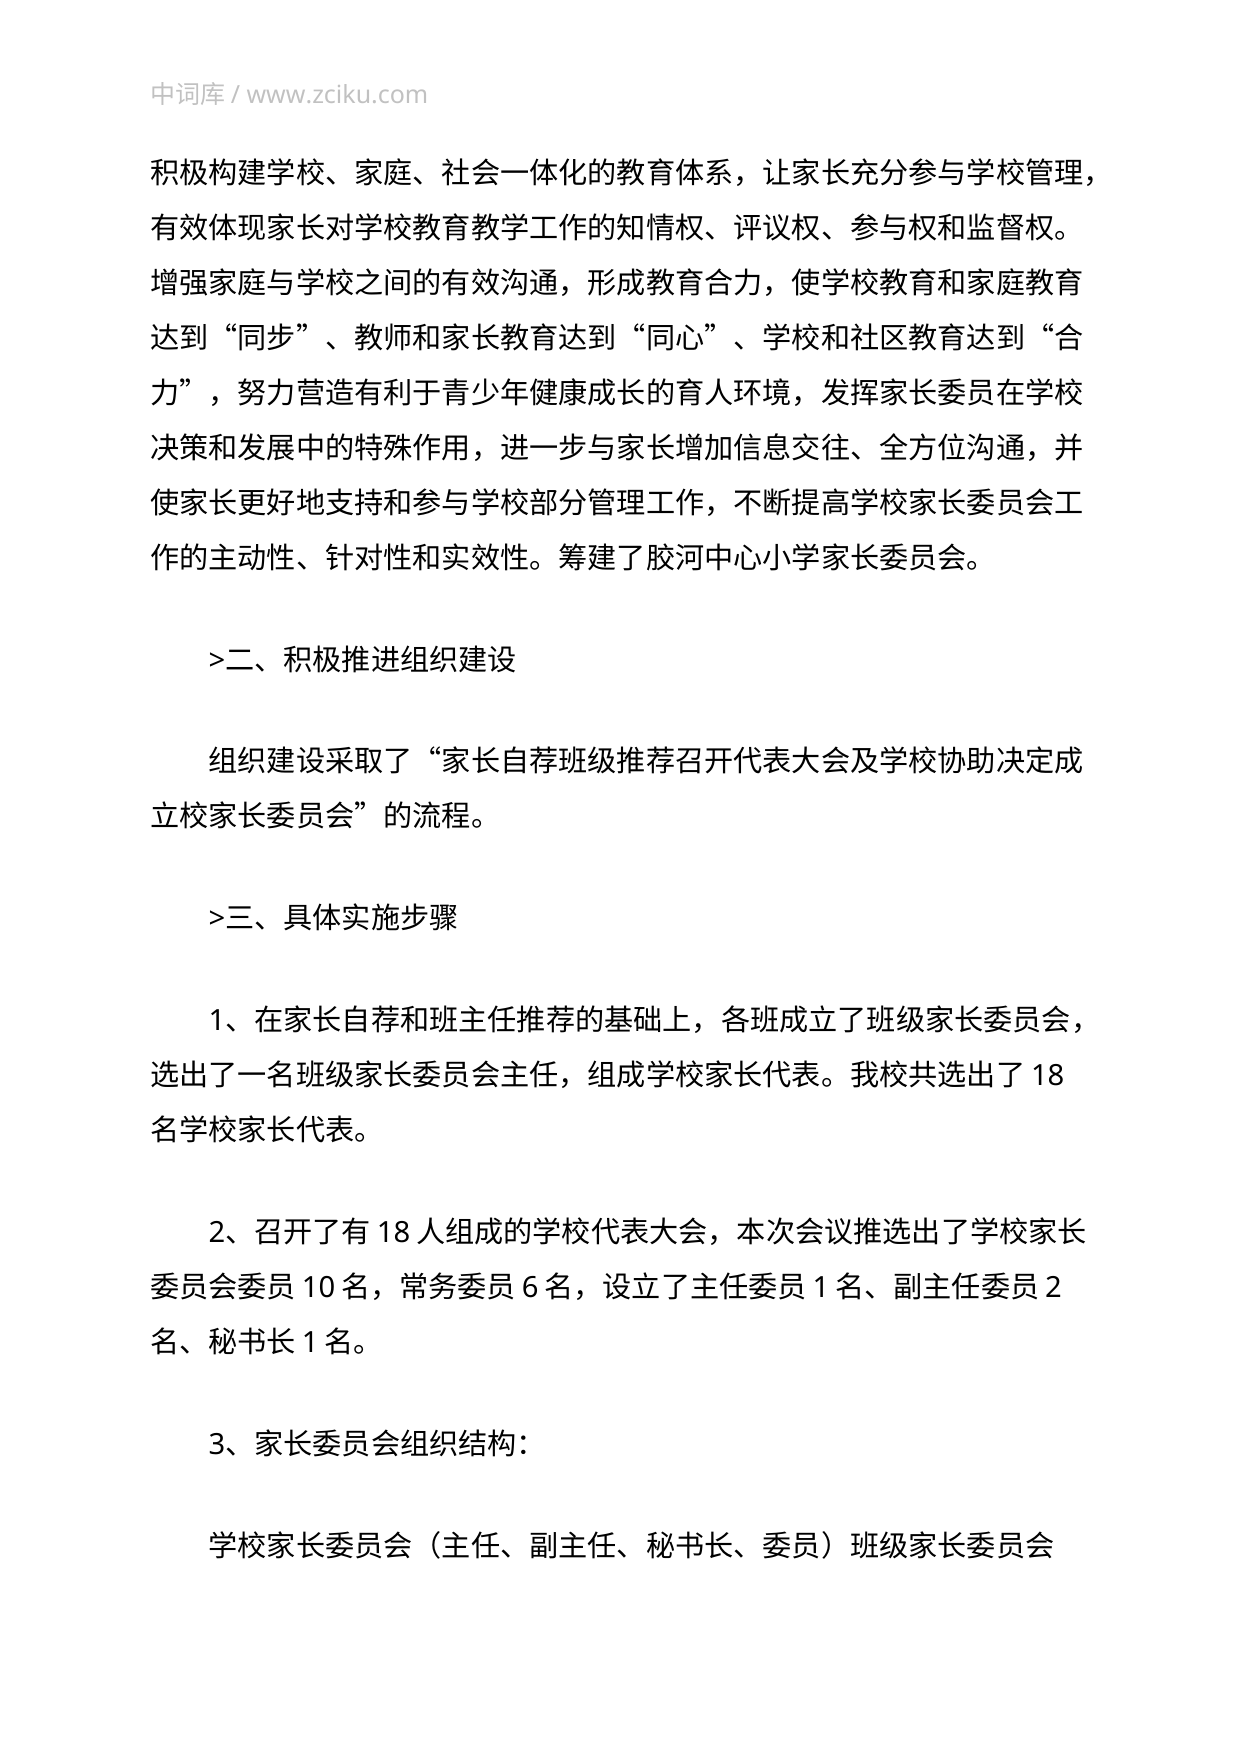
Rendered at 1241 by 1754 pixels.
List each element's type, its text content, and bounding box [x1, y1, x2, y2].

text >二、积极推进组织建设 [150, 636, 1090, 678]
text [150, 150, 1090, 577]
text 1、在家长自荐和班主任推荐的基础上，各班成立了班级家长委员会，选出了一名班级家长委员会主任，组成学校家长代表。我校共选出了18名学校家长代表。 [150, 997, 1090, 1149]
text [150, 1522, 1090, 1565]
text 3、家长委员会组织结构： [150, 1420, 1090, 1463]
text 2、召开了有18人组成的学校代表大会，本次会议推选出了学校家长委员会委员10名，常务委员6名，设立了主任委员1名、副主任委员2名、秘书长1名。 [150, 1208, 1090, 1361]
text >三、具体实施步骤 [150, 895, 1090, 937]
text 组织建设采取了“家长自荐班级推荐召开代表大会及学校协助决定成立校家长委员会”的流程。 [150, 738, 1090, 835]
